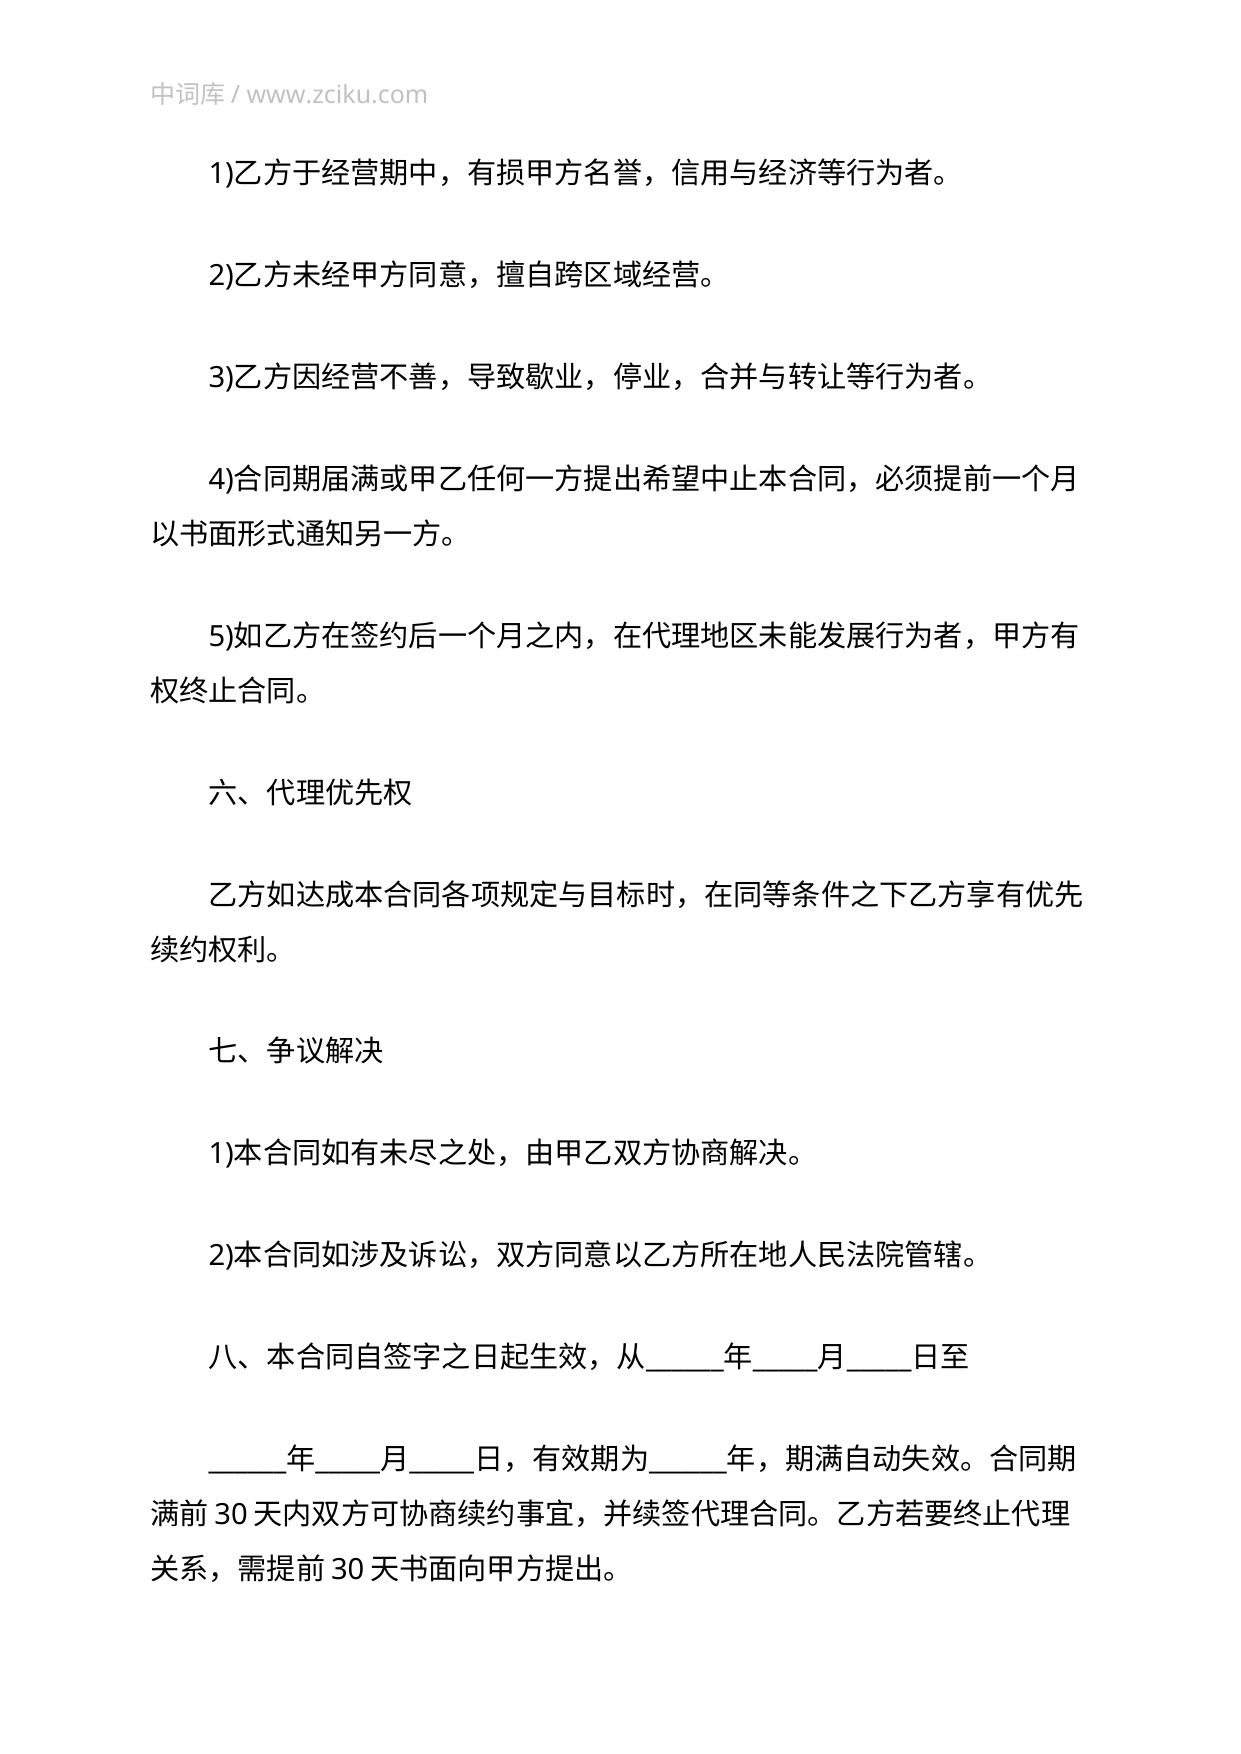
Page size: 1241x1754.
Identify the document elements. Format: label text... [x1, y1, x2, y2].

text ______年_____月_____日，有效期为______年，期满自动失效。合同期满前30天内双方可协商续约事宜，并续签代理合同。乙方若要终止代理关系，需提前30天书面向甲方提出。 [150, 1436, 1090, 1588]
text 1)乙方于经营期中，有损甲方名誉，信用与经济等行为者。 [150, 150, 1090, 192]
text 4)合同期届满或甲乙任何一方提出希望中止本合同，必须提前一个月以书面形式通知另一方。 [150, 456, 1090, 553]
text 1)本合同如有未尽之处，由甲乙双方协商解决。 [150, 1130, 1090, 1172]
text 七、争议解决 [150, 1028, 1090, 1070]
text 乙方如达成本合同各项规定与目标时，在同等条件之下乙方享有优先续约权利。 [150, 871, 1090, 968]
text 2)乙方未经甲方同意，擅自跨区域经营。 [150, 252, 1090, 294]
text 八、本合同自签字之日起生效，从______年_____月_____日至 [150, 1334, 1090, 1376]
text 六、代理优先权 [150, 769, 1090, 812]
text 5)如乙方在签约后一个月之内，在代理地区未能发展行为者，甲方有权终止合同。 [150, 613, 1090, 710]
text 3)乙方因经营不善，导致歇业，停业，合并与转让等行为者。 [150, 354, 1090, 396]
text 2)本合同如涉及诉讼，双方同意以乙方所在地人民法院管辖。 [150, 1232, 1090, 1274]
